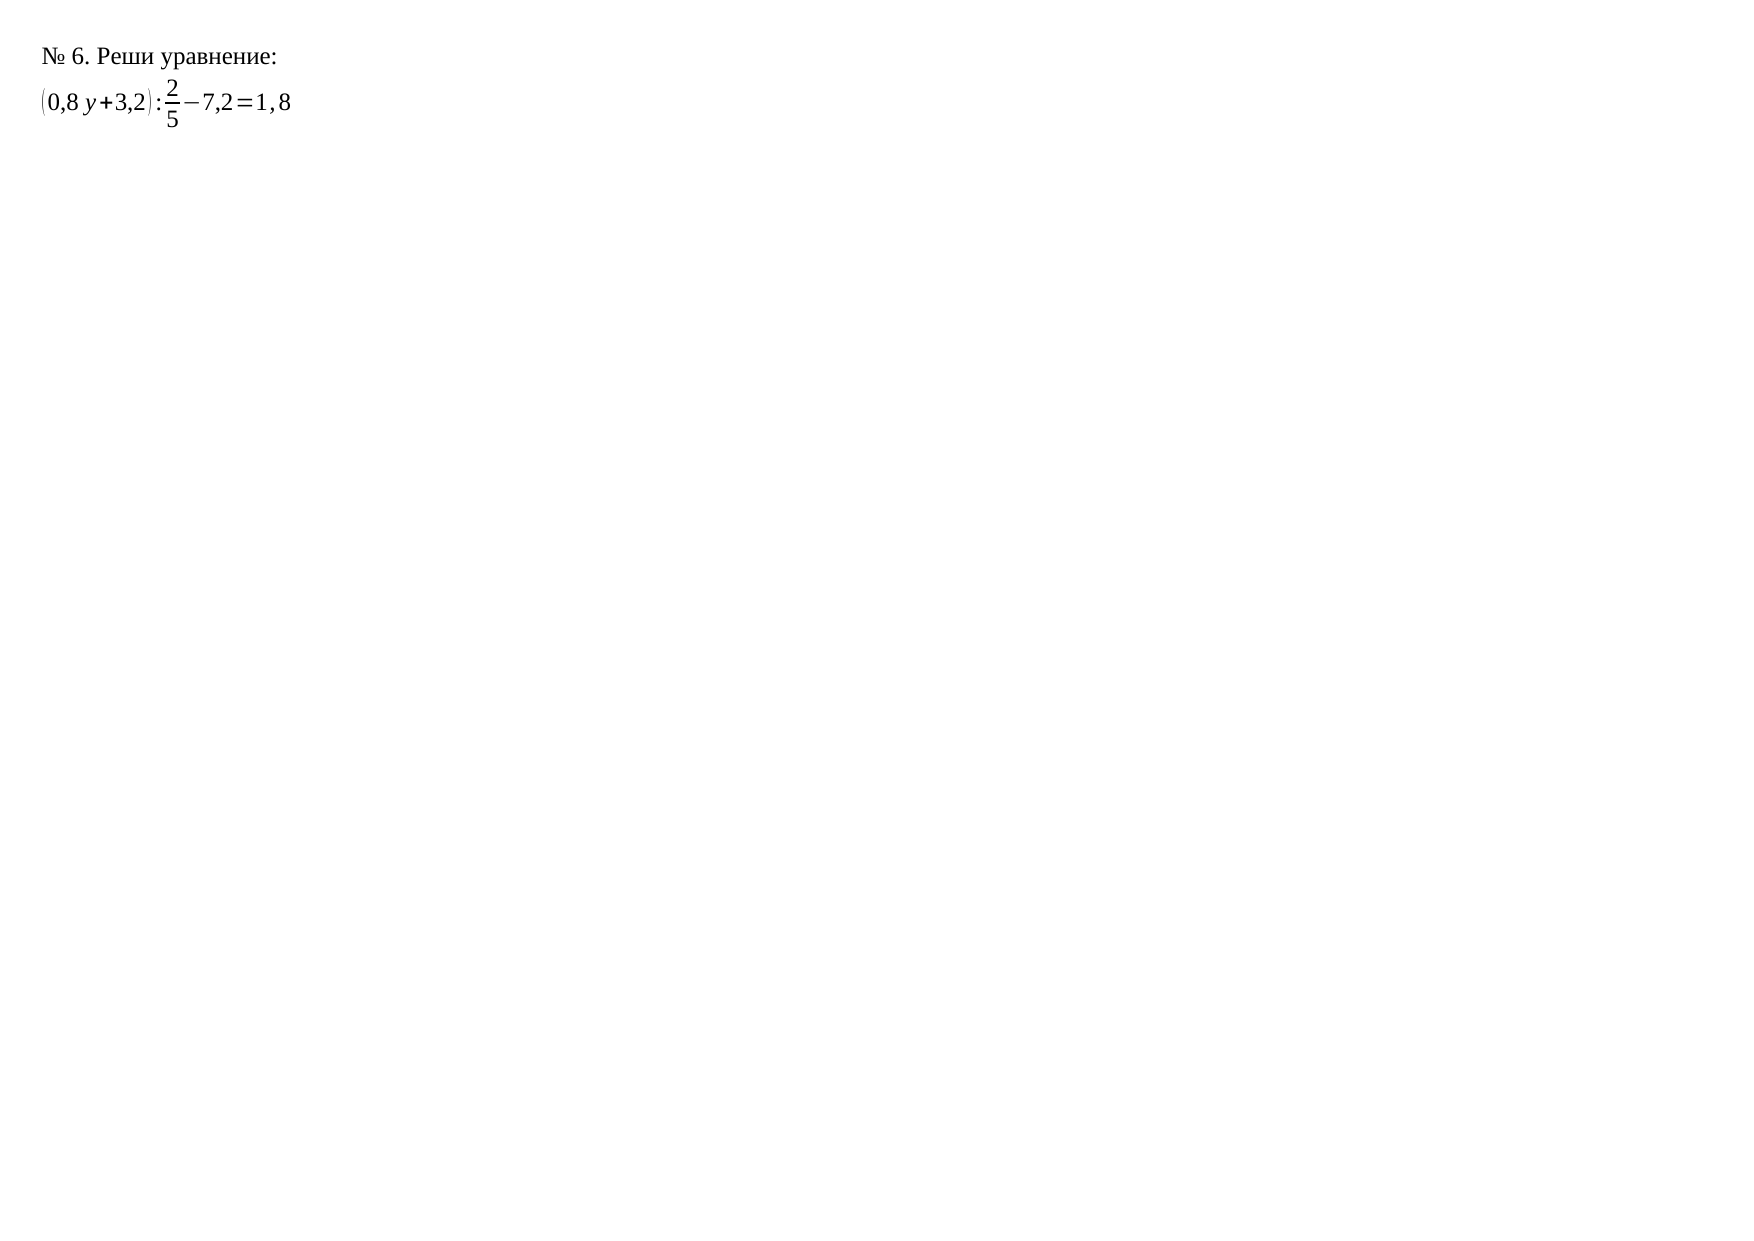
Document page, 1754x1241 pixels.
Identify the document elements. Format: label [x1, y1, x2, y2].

text [41, 41, 840, 70]
